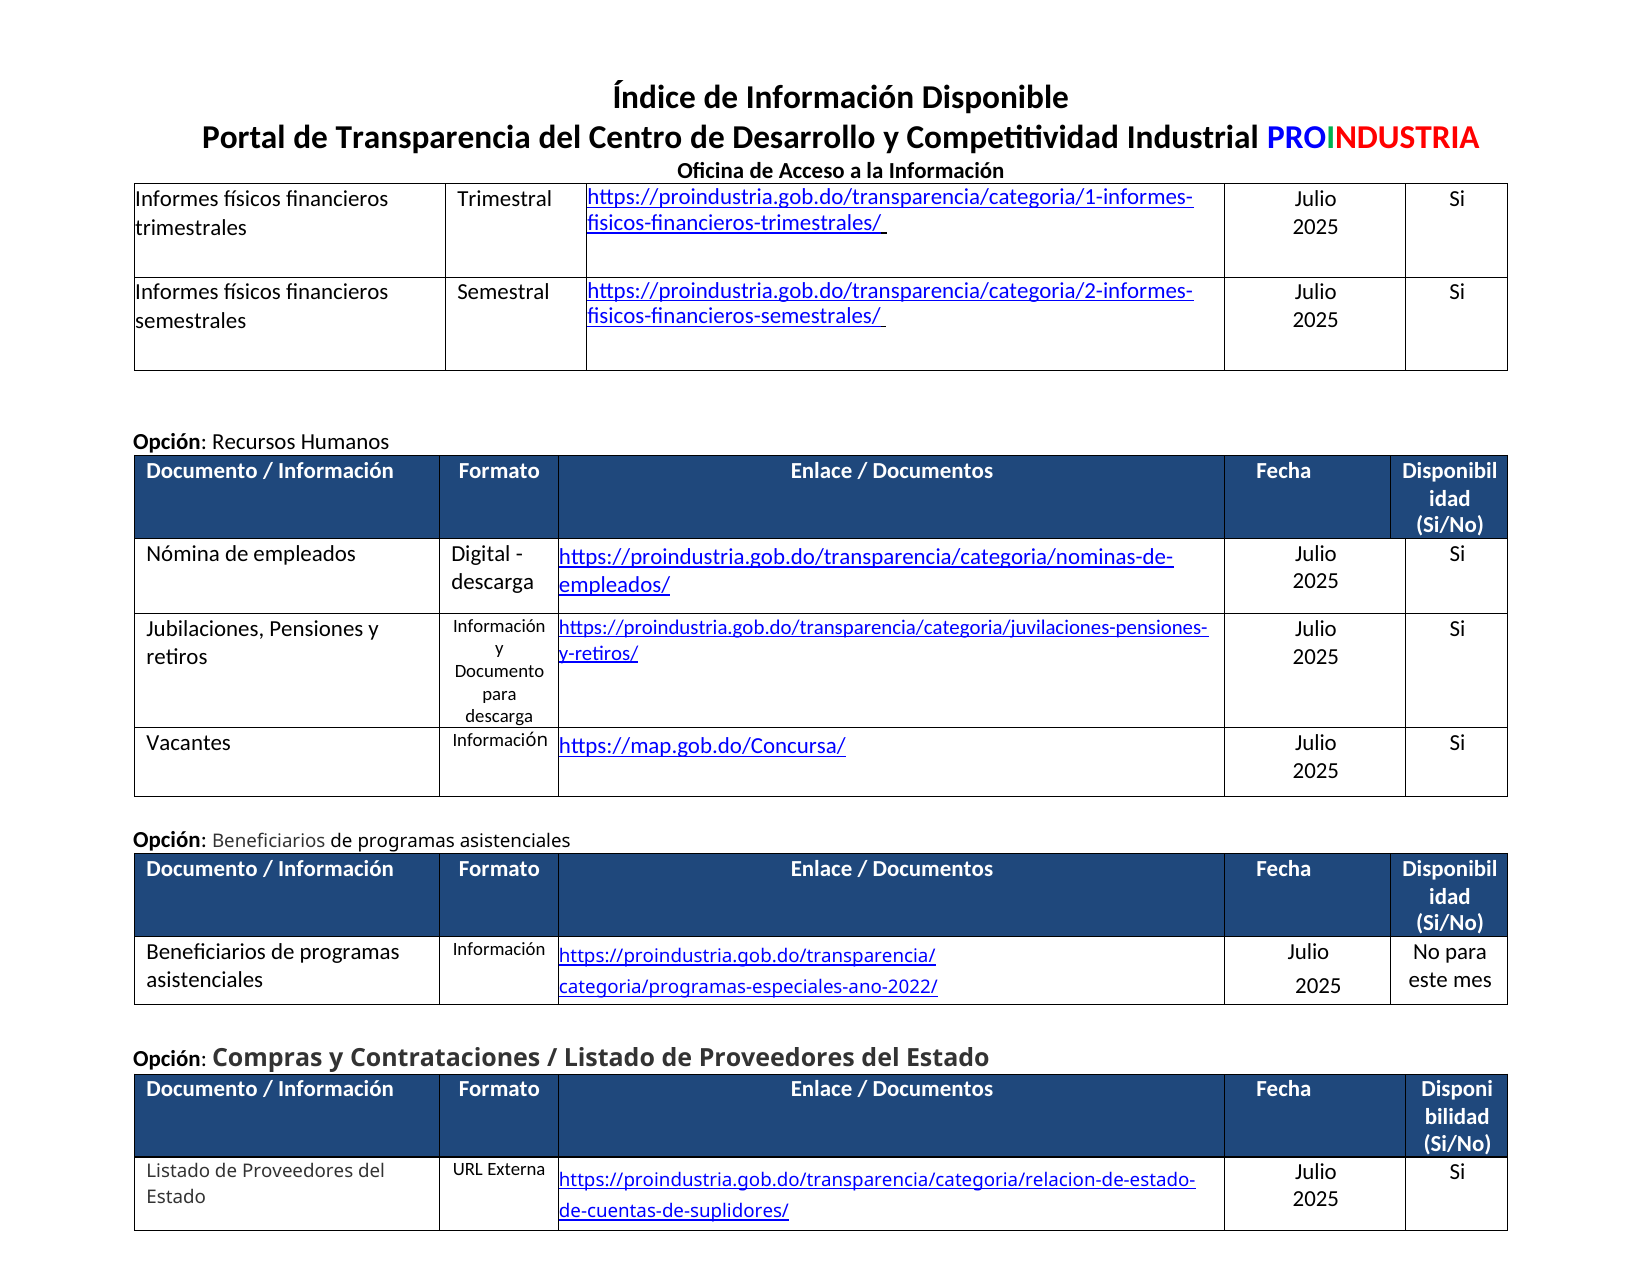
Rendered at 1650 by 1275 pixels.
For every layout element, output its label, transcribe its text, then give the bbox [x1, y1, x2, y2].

table_cell Julio 2025 [1225, 278, 1405, 370]
table_cell Julio 2025 [1225, 539, 1405, 613]
table_header Enlace / Documentos [559, 456, 1224, 538]
table_cell Vacantes [135, 728, 439, 796]
table_cell https://proindustria.gob.do/transparencia/categoria/nominas-de-empleados/ [559, 539, 1224, 613]
table_header Documento / Información [135, 456, 439, 538]
table_cell https://map.gob.do/Concursa/ [559, 728, 1224, 796]
table_cell https://proindustria.gob.do/transparencia/categoria/2-informes-fisicos-financieros-semestrales/ [587, 278, 1224, 370]
table_cell Jubilaciones, Pensiones y retiros [135, 614, 439, 727]
table_header Enlace / Documentos [559, 854, 1224, 936]
table_cell Julio 2025 [1225, 728, 1405, 796]
table_cell Beneficiarios de programas asistenciales [135, 937, 439, 1004]
table_header Fecha [1225, 854, 1390, 936]
table_cell Si [1406, 184, 1507, 277]
table_cell https://proindustria.gob.do/transparencia/categoria/programas-especiales-ano-2022/ [559, 937, 1224, 1004]
table_cell Julio 2025 [1225, 937, 1390, 1004]
table_header Disponibilidad (Si/No) [1391, 854, 1507, 936]
table_cell https://proindustria.gob.do/transparencia/categoria/relacion-de-estado-de-cuentas-de-suplidores/ [559, 1158, 1224, 1229]
table_cell URL Externa [440, 1158, 558, 1229]
table_header Documento / Información [135, 1075, 439, 1156]
table_cell Si [1406, 1158, 1507, 1229]
table_header Formato [440, 1075, 558, 1156]
table_cell Si [1406, 278, 1507, 370]
table_header Disponibilidad (Si/No) [1406, 1075, 1507, 1156]
table_cell Semestral [446, 278, 586, 370]
table_cell Informes físicos financieros trimestrales [135, 184, 445, 277]
table_cell Julio 2025 [1225, 1158, 1405, 1229]
table_cell Digital - descarga [440, 539, 558, 613]
table_cell Información [440, 728, 558, 796]
table_cell Si [1406, 728, 1507, 796]
text Opción: Beneficiarios de programas asistenciales [133, 825, 1594, 853]
table_cell No para este mes [1391, 937, 1507, 1004]
table_cell Informes físicos financieros semestrales [135, 278, 445, 370]
table_header Fecha [1225, 1075, 1405, 1156]
table_header Enlace / Documentos [559, 1075, 1224, 1156]
table_cell Si [1406, 539, 1507, 613]
table_cell Julio 2025 [1225, 614, 1405, 727]
table_cell Julio 2025 [1225, 184, 1405, 277]
table_cell Listado de Proveedores del Estado [135, 1158, 439, 1229]
text Opción: Recursos Humanos [133, 427, 1594, 455]
table_cell Información [440, 937, 558, 1004]
table_cell https://proindustria.gob.do/transparencia/categoria/1-informes-fisicos-financieros-trimestrales/ [587, 184, 1224, 277]
table_cell https://proindustria.gob.do/transparencia/categoria/juvilaciones-pensiones-y-retiros/ [559, 614, 1224, 727]
table_cell Nómina de empleados [135, 539, 439, 613]
text Opción: Compras y Contrataciones / Listado de Proveedores del Estado [133, 1039, 1594, 1073]
table_cell Si [1406, 614, 1507, 727]
table_header Disponibilidad (Si/No) [1391, 456, 1507, 538]
table_header Fecha [1225, 456, 1390, 538]
table_header Documento / Información [135, 854, 439, 936]
table_cell Trimestral [446, 184, 586, 277]
table_header Formato [440, 854, 558, 936]
table_header Formato [440, 456, 558, 538]
table_cell Información y Documento para descarga [440, 614, 558, 727]
